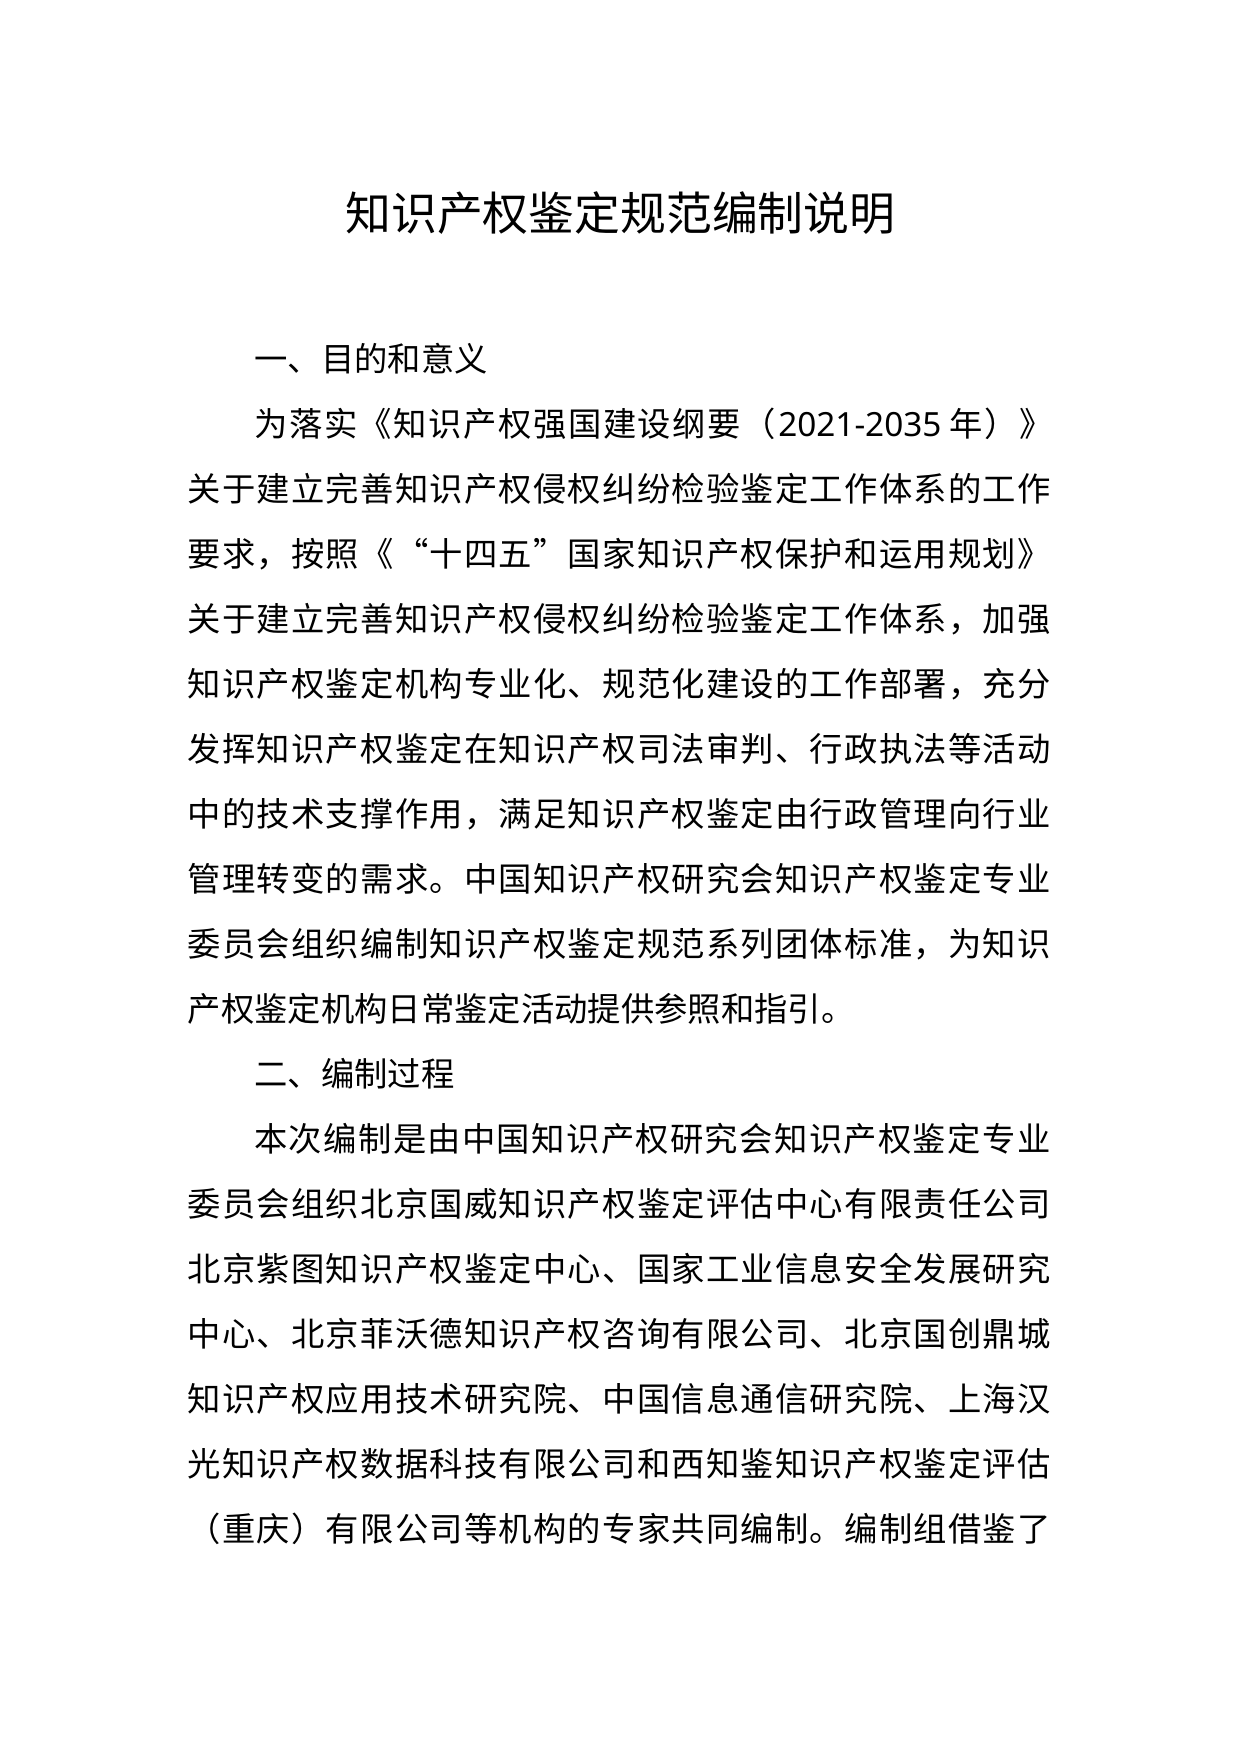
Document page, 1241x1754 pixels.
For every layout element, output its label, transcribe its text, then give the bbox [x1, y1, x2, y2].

text 知识产权鉴定规范编制说明 [187, 162, 1053, 259]
text 一、目的和意义 [187, 324, 1053, 389]
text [187, 1104, 1053, 1559]
text 二、编制过程 [187, 1039, 1053, 1104]
text 为落实《知识产权强国建设纲要（2021-2035年）》关于建立完善知识产权侵权纠纷检验鉴定工作体系的工作要求，按照《“十四五”国家知识产权保护和运用规划》关于建立完善知识产权侵权纠纷检验鉴定工作体系，加强知识产权鉴定机构专业化、规范化建设的工作部署，充分发挥知识产权鉴定在知识产权司法审判、行政执法等活动中的技术支撑作用，满足知识产权鉴定由行政管理向行业管理转变的需求。中国知识产权研究会知识产权鉴定专业委员会组织编制知识产权鉴定规范系列团体标准，为知识产权鉴定机构日常鉴定活动提供参照和指引。 [187, 389, 1053, 1039]
